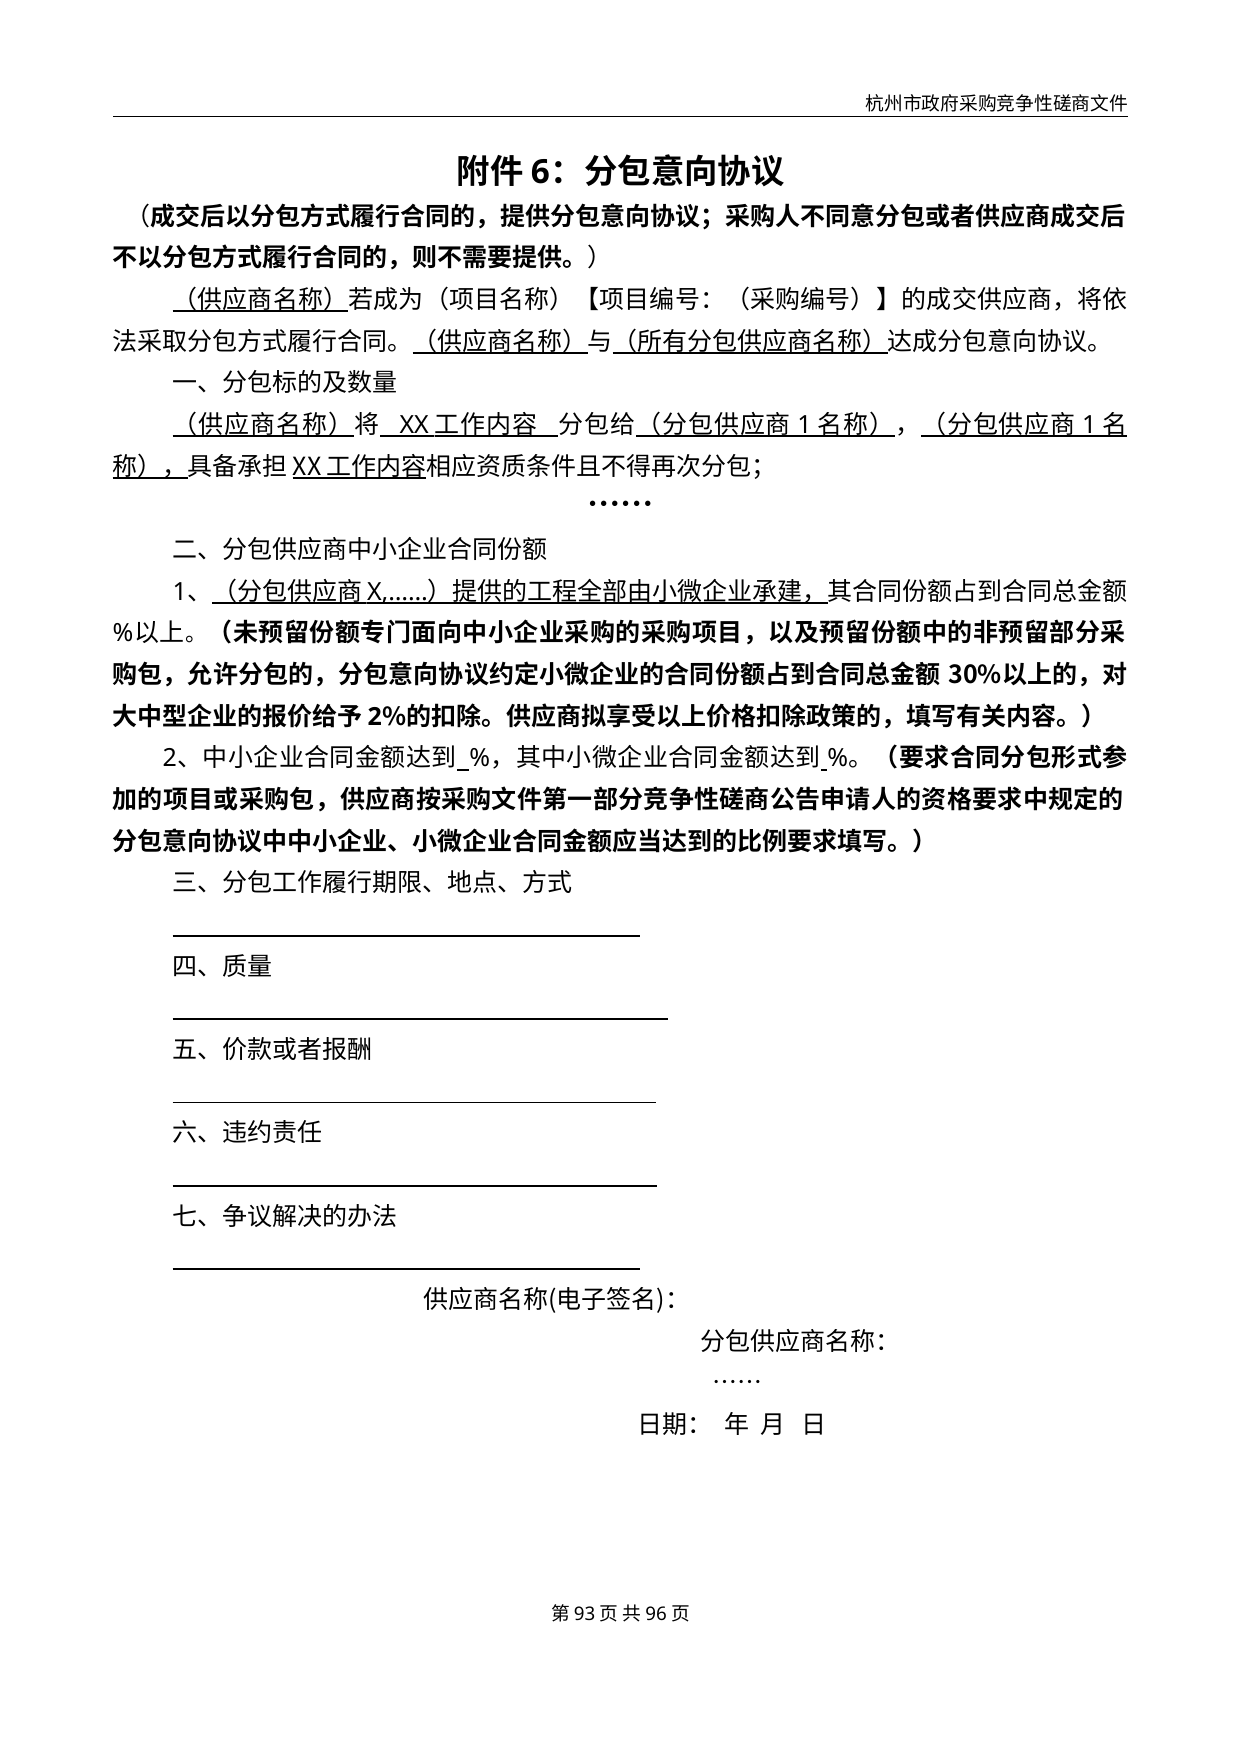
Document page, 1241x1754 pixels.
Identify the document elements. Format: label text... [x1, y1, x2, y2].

text …… [112, 1358, 1128, 1400]
text 附件6：分包意向协议 [112, 150, 1128, 192]
text （供应商名称）若成为（项目名称）【项目编号：（采购编号）】的成交供应商，将依法采取分包方式履行合同。（供应商名称）与（所有分包供应商名称）达成分包意向协议。 [112, 275, 1128, 358]
text 四、质量 [112, 942, 1128, 983]
subtitle …… [112, 483, 1128, 525]
text 分包供应商名称： [112, 1317, 1128, 1358]
text 六、违约责任 [172, 1108, 1128, 1150]
text 五、价款或者报酬 [112, 1025, 1128, 1067]
text （成交后以分包方式履行合同的，提供分包意向协议；采购人不同意分包或者供应商成交后不以分包方式履行合同的，则不需要提供。） [112, 192, 1128, 275]
text 七、争议解决的办法 [112, 1192, 1128, 1233]
text 二、分包供应商中小企业合同份额 [112, 525, 1128, 567]
text 日期： 年 月 日 [112, 1400, 1128, 1442]
text （供应商名称）将 XX工作内容 分包给（分包供应商1名称），（分包供应商1名称），具备承担XX工作内容相应资质条件且不得再次分包； [112, 400, 1128, 483]
text 一、分包标的及数量 [112, 358, 1128, 400]
text 2、中小企业合同金额达到 %，其中小微企业合同金额达到 %。（要求合同分包形式参加的项目或采购包，供应商按采购文件第一部分竞争性磋商公告申请人的资格要求中规定的分包意向协议中中小企业、小微企业合同金额应当达到的比例要求填写。） [112, 733, 1128, 858]
text 供应商名称(电子签名)： [187, 1275, 1128, 1317]
text 三、分包工作履行期限、地点、方式 [112, 858, 1128, 900]
text 1、（分包供应商X,……）提供的工程全部由小微企业承建，其合同份额占到合同总金额 %以上。（未预留份额专门面向中小企业采购的采购项目，以及预留份额中的非预留部分采购包，允许分包的，分包意向协议约定小微企业的合同份额占到合同总金额30%以上的，对大中型企业的报价给予2%的扣除。供应商拟享受以上价格扣除政策的，填写有关内容。） [112, 567, 1128, 733]
